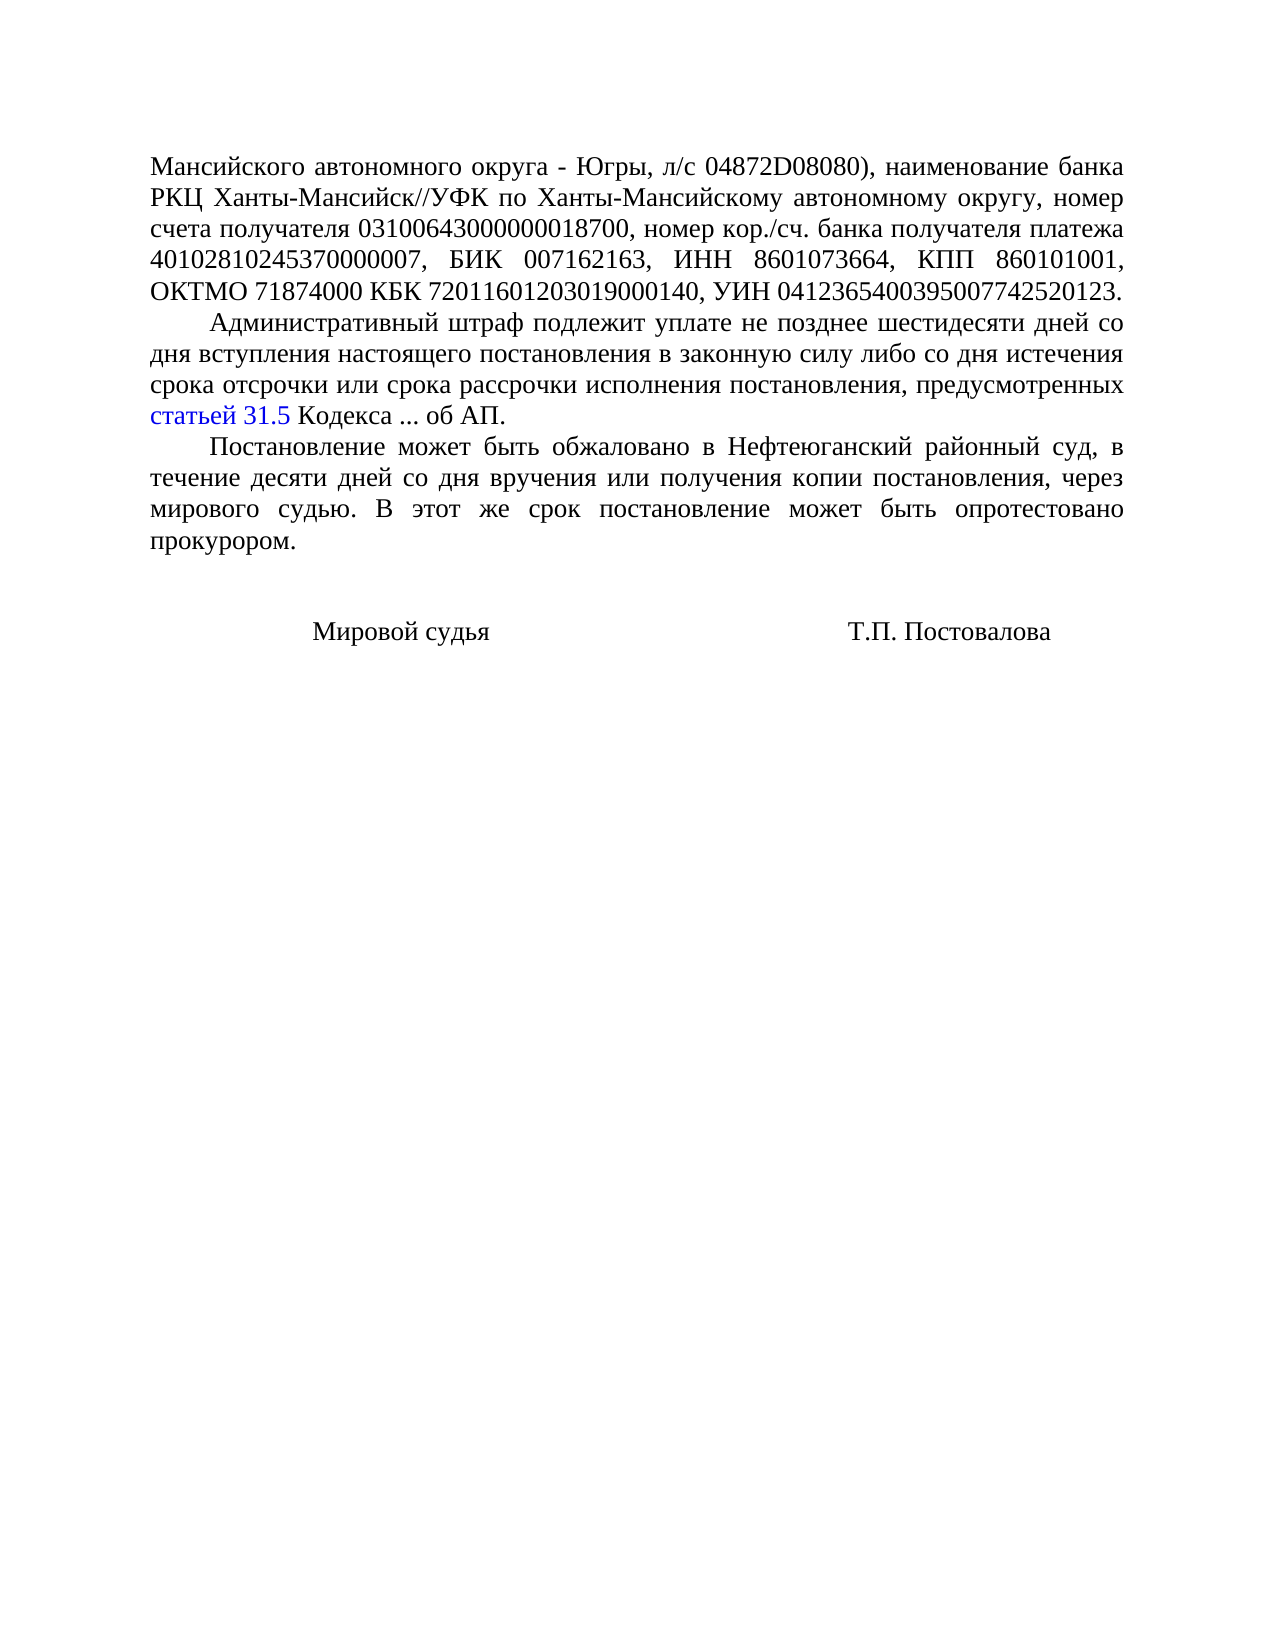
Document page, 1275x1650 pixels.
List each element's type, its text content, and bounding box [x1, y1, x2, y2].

text Административный штраф подлежит уплате не позднее шестидесяти дней со дня вступления настоящего постановления в законную силу либо со дня истечения срока отсрочки или срока рассрочки исполнения постановления, предусмотренных статьей 31.5 Кодекса ... об АП. [150, 306, 1125, 430]
text Мировой судья Т.П. Постовалова [150, 615, 1125, 646]
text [150, 150, 1125, 306]
text Постановление может быть обжаловано в Нефтеюганский районный суд, в течение десяти дней со дня вручения или получения копии постановления, через мирового судью. В этот же срок постановление может быть опротестовано прокурором. [150, 430, 1125, 555]
